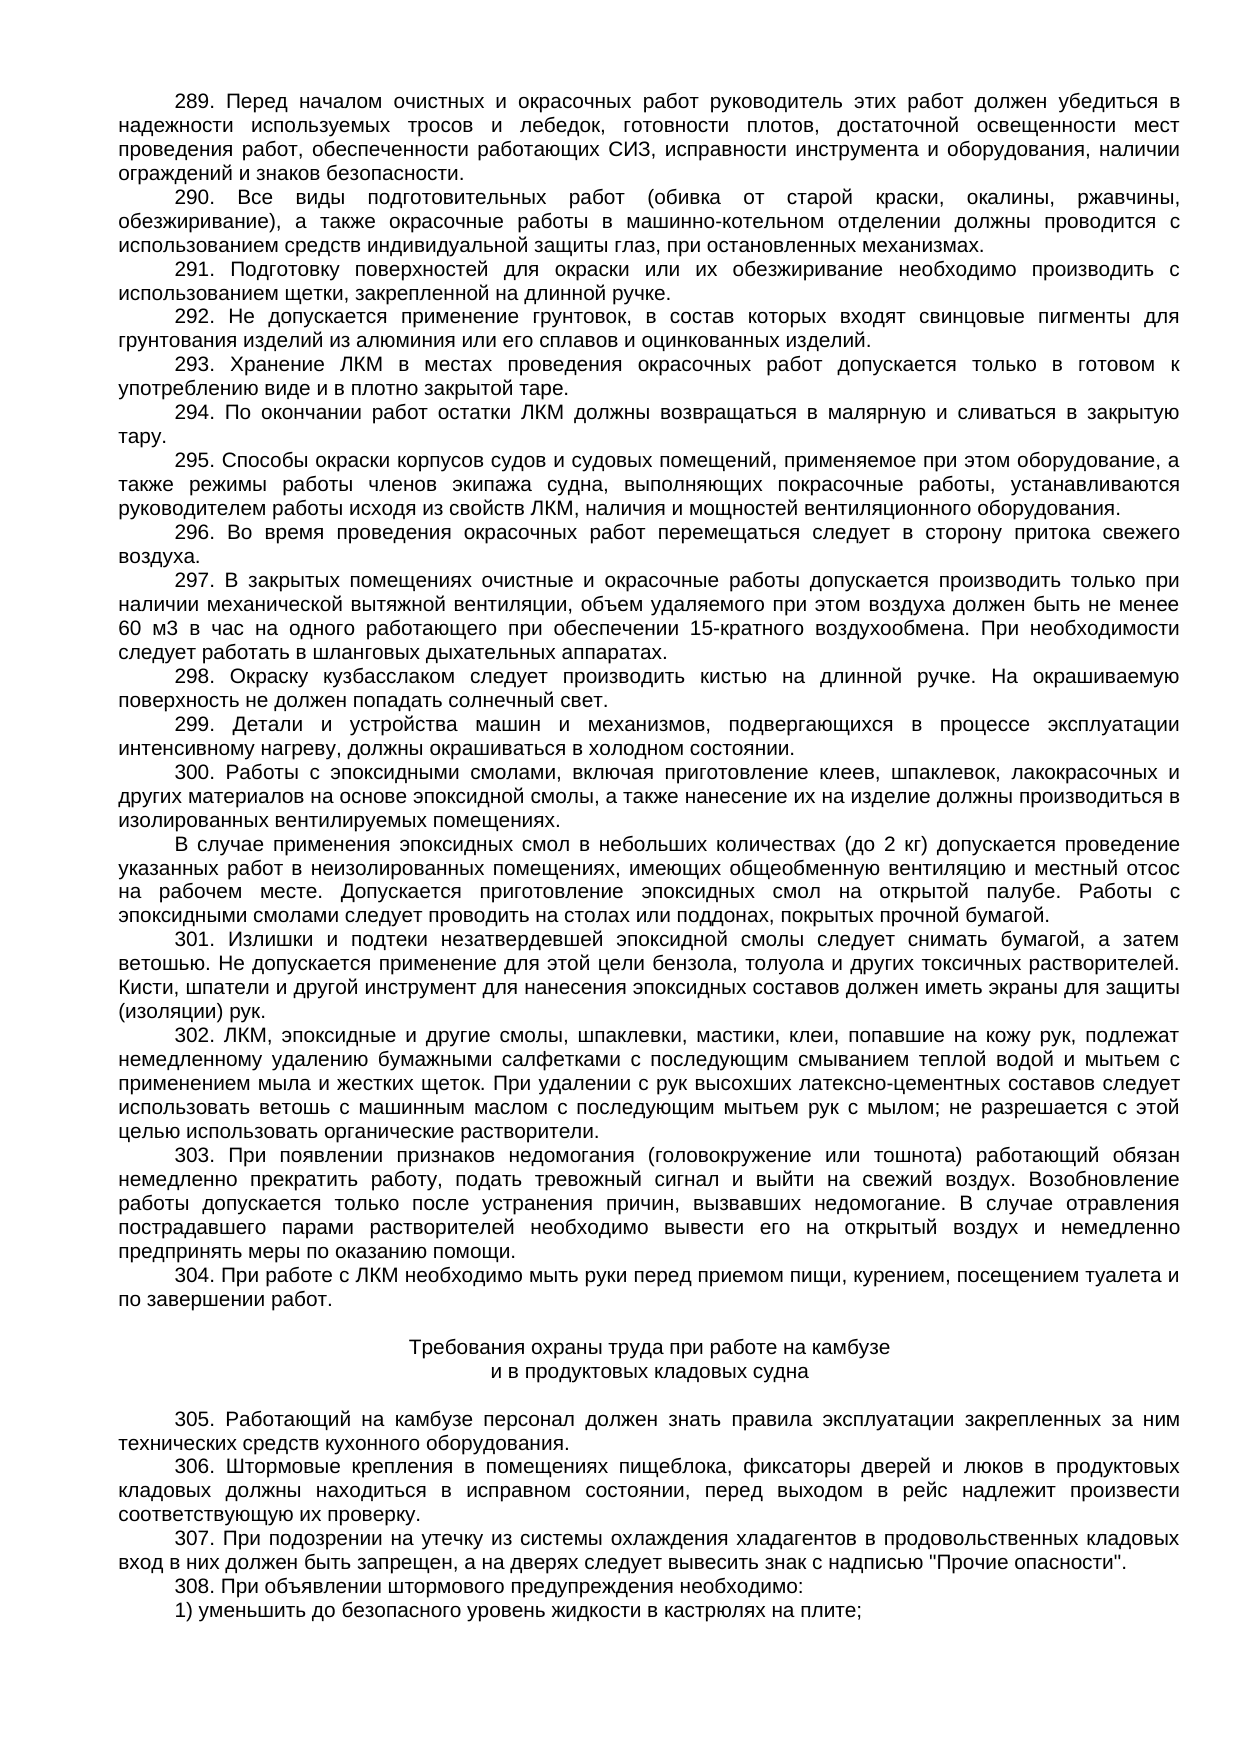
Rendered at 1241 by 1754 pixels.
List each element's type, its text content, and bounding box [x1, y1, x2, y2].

text 294. По окончании работ остатки ЛКМ должны возвращаться в малярную и сливаться в закрытую тару. [118, 400, 1181, 448]
text 291. Подготовку поверхностей для окраски или их обезжиривание необходимо производить с использованием щетки, закрепленной на длинной ручке. [118, 256, 1181, 304]
text 293. Хранение ЛКМ в местах проведения окрасочных работ допускается только в готовом к употреблению виде и в плотно закрытой таре. [118, 352, 1181, 400]
text 295. Способы окраски корпусов судов и судовых помещений, применяемое при этом оборудование, а также режимы работы членов экипажа судна, выполняющих покрасочные работы, устанавливаются руководителем работы исходя из свойств ЛКМ, наличия и мощностей вентиляционного оборудования. [118, 448, 1181, 520]
text 308. При объявлении штормового предупреждения необходимо: [118, 1574, 1181, 1598]
text и в продуктовых кладовых судна [118, 1358, 1181, 1382]
text 305. Работающий на камбузе персонал должен знать правила эксплуатации закрепленных за ним технических средств кухонного оборудования. [118, 1406, 1181, 1454]
text 1) уменьшить до безопасного уровень жидкости в кастрюлях на плите; [118, 1598, 1181, 1622]
text В случае применения эпоксидных смол в небольших количествах (до 2 кг) допускается проведение указанных работ в неизолированных помещениях, имеющих общеобменную вентиляцию и местный отсос на рабочем месте. Допускается приготовление эпоксидных смол на открытой палубе. Работы с эпоксидными смолами следует проводить на столах или поддонах, покрытых прочной бумагой. [118, 831, 1181, 927]
text 299. Детали и устройства машин и механизмов, подвергающихся в процессе эксплуатации интенсивному нагреву, должны окрашиваться в холодном состоянии. [118, 712, 1181, 759]
text 289. Перед началом очистных и окрасочных работ руководитель этих работ должен убедиться в надежности используемых тросов и лебедок, готовности плотов, достаточной освещенности мест проведения работ, обеспеченности работающих СИЗ, исправности инструмента и оборудования, наличии ограждений и знаков безопасности. [118, 89, 1181, 184]
text 301. Излишки и подтеки незатвердевшей эпоксидной смолы следует снимать бумагой, а затем ветошью. Не допускается применение для этой цели бензола, толуола и других токсичных растворителей. Кисти, шпатели и другой инструмент для нанесения эпоксидных составов должен иметь экраны для защиты (изоляции) рук. [118, 927, 1181, 1023]
text 297. В закрытых помещениях очистные и окрасочные работы допускается производить только при наличии механической вытяжной вентиляции, объем удаляемого при этом воздуха должен быть не менее 60 м3 в час на одного работающего при обеспечении 15-кратного воздухообмена. При необходимости следует работать в шланговых дыхательных аппаратах. [118, 568, 1181, 664]
text 302. ЛКМ, эпоксидные и другие смолы, шпаклевки, мастики, клеи, попавшие на кожу рук, подлежат немедленному удалению бумажными салфетками с последующим смыванием теплой водой и мытьем с применением мыла и жестких щеток. При удалении с рук высохших латексно-цементных составов следует использовать ветошь с машинным маслом с последующим мытьем рук с мылом; не разрешается с этой целью использовать органические растворители. [118, 1023, 1181, 1143]
text 303. При появлении признаков недомогания (головокружение или тошнота) работающий обязан немедленно прекратить работу, подать тревожный сигнал и выйти на свежий воздух. Возобновление работы допускается только после устранения причин, вызвавших недомогание. В случае отравления пострадавшего парами растворителей необходимо вывести его на открытый воздух и немедленно предпринять меры по оказанию помощи. [118, 1143, 1181, 1263]
text 300. Работы с эпоксидными смолами, включая приготовление клеев, шпаклевок, лакокрасочных и других материалов на основе эпоксидной смолы, а также нанесение их на изделие должны производиться в изолированных вентилируемых помещениях. [118, 759, 1181, 831]
text 298. Окраску кузбасслаком следует производить кистью на длинной ручке. На окрашиваемую поверхность не должен попадать солнечный свет. [118, 664, 1181, 712]
text 296. Во время проведения окрасочных работ перемещаться следует в сторону притока свежего воздуха. [118, 520, 1181, 568]
text 306. Штормовые крепления в помещениях пищеблока, фиксаторы дверей и люков в продуктовых кладовых должны находиться в исправном состоянии, перед выходом в рейс надлежит произвести соответствующую их проверку. [118, 1454, 1181, 1526]
text Требования охраны труда при работе на камбузе [118, 1334, 1181, 1358]
text 304. При работе с ЛКМ необходимо мыть руки перед приемом пищи, курением, посещением туалета и по завершении работ. [118, 1263, 1181, 1311]
text 292. Не допускается применение грунтовок, в состав которых входят свинцовые пигменты для грунтования изделий из алюминия или его сплавов и оцинкованных изделий. [118, 304, 1181, 352]
text 307. При подозрении на утечку из системы охлаждения хладагентов в продовольственных кладовых вход в них должен быть запрещен, а на дверях следует вывесить знак с надписью "Прочие опасности". [118, 1526, 1181, 1574]
text 290. Все виды подготовительных работ (обивка от старой краски, окалины, ржавчины, обезжиривание), а также окрасочные работы в машинно-котельном отделении должны проводится с использованием средств индивидуальной защиты глаз, при остановленных механизмах. [118, 184, 1181, 256]
